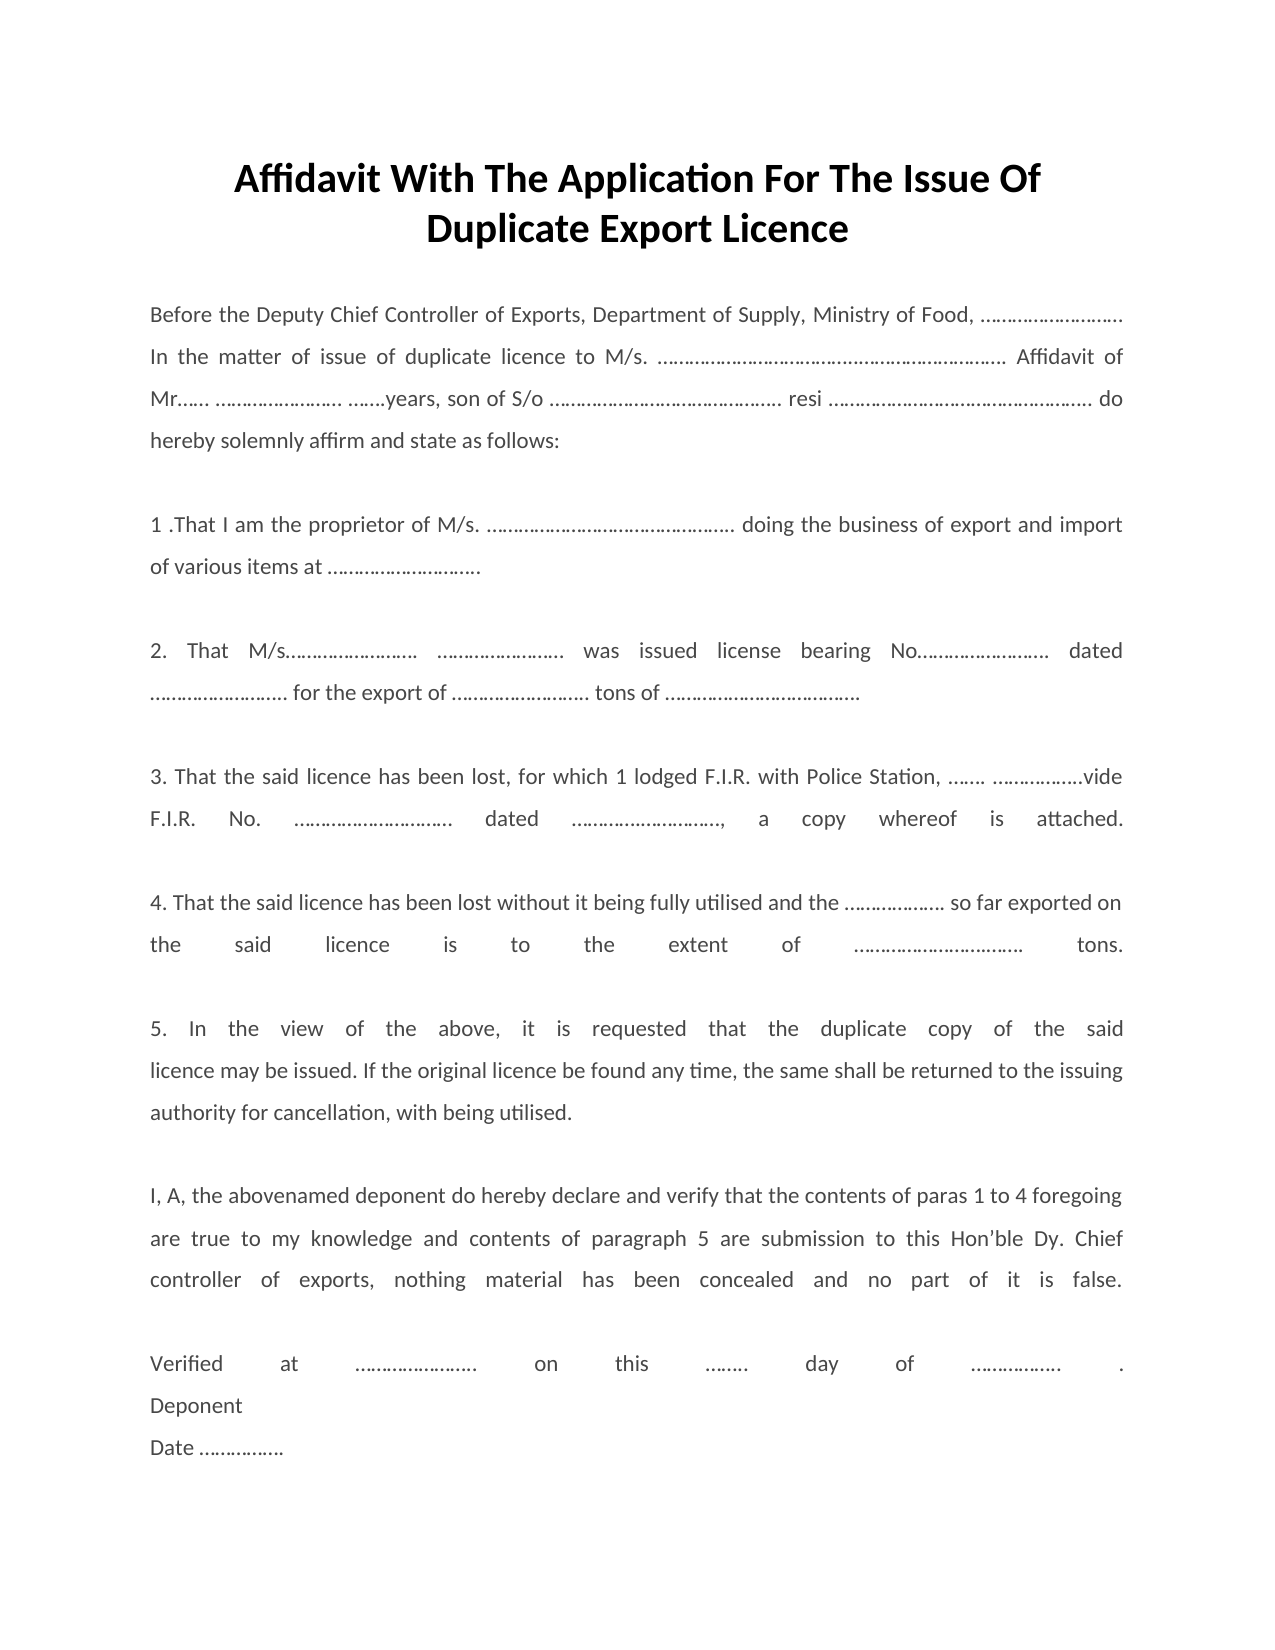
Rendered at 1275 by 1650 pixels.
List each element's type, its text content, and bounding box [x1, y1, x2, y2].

text 4. That the said licence has been lost without it being fully utilised and the ………………. so far exported on the said licence is to the extent of …………………….……. tons. [150, 888, 1125, 1000]
text Verified at ………………….. on this …….. day of …………….. . Deponent Date ……………. [150, 1349, 1125, 1462]
text 2. That M/s……………………. …………………… was issued license bearing No……………………. dated …………………….. for the export of …………………….. tons of ………………………………. [150, 636, 1125, 706]
text I, A, the abovenamed deponent do hereby declare and verify that the contents of paras 1 to 4 foregoing are true to my knowledge and contents of paragraph 5 are submission to this Hon’ble Dy. Chief controller of exports, nothing material has been concealed and no part of it is false. [150, 1182, 1125, 1336]
text 5. In the view of the above, it is requested that the duplicate copy of the said licence may be issued. If the original licence be found any time, the same shall be returned to the issuing authority for cancellation, with being utilised. [150, 1014, 1125, 1126]
text 1 .That I am the proprietor of M/s. ……………………………………….. doing the business of export and import of various items at ……………………….. [150, 510, 1125, 580]
text Before the Deputy Chief Controller of Exports, Department of Supply, Ministry of Food, ……………………… In the matter of issue of duplicate licence to M/s. ………………………………..………………………. Affidavit of Mr…… …………………… …….years, son of S/o …………………………………….. resi ………………………………………….. do hereby solemnly affirm and state as follows: [150, 300, 1125, 454]
text Affidavit With The Application For The Issue Of Duplicate Export Licence [150, 152, 1125, 253]
text 3. That the said licence has been lost, for which 1 lodged F.I.R. with Police Station, ……. ……………..vide F.I.R. No. ………………………… dated ………….……………, a copy whereof is attached. [150, 720, 1125, 874]
